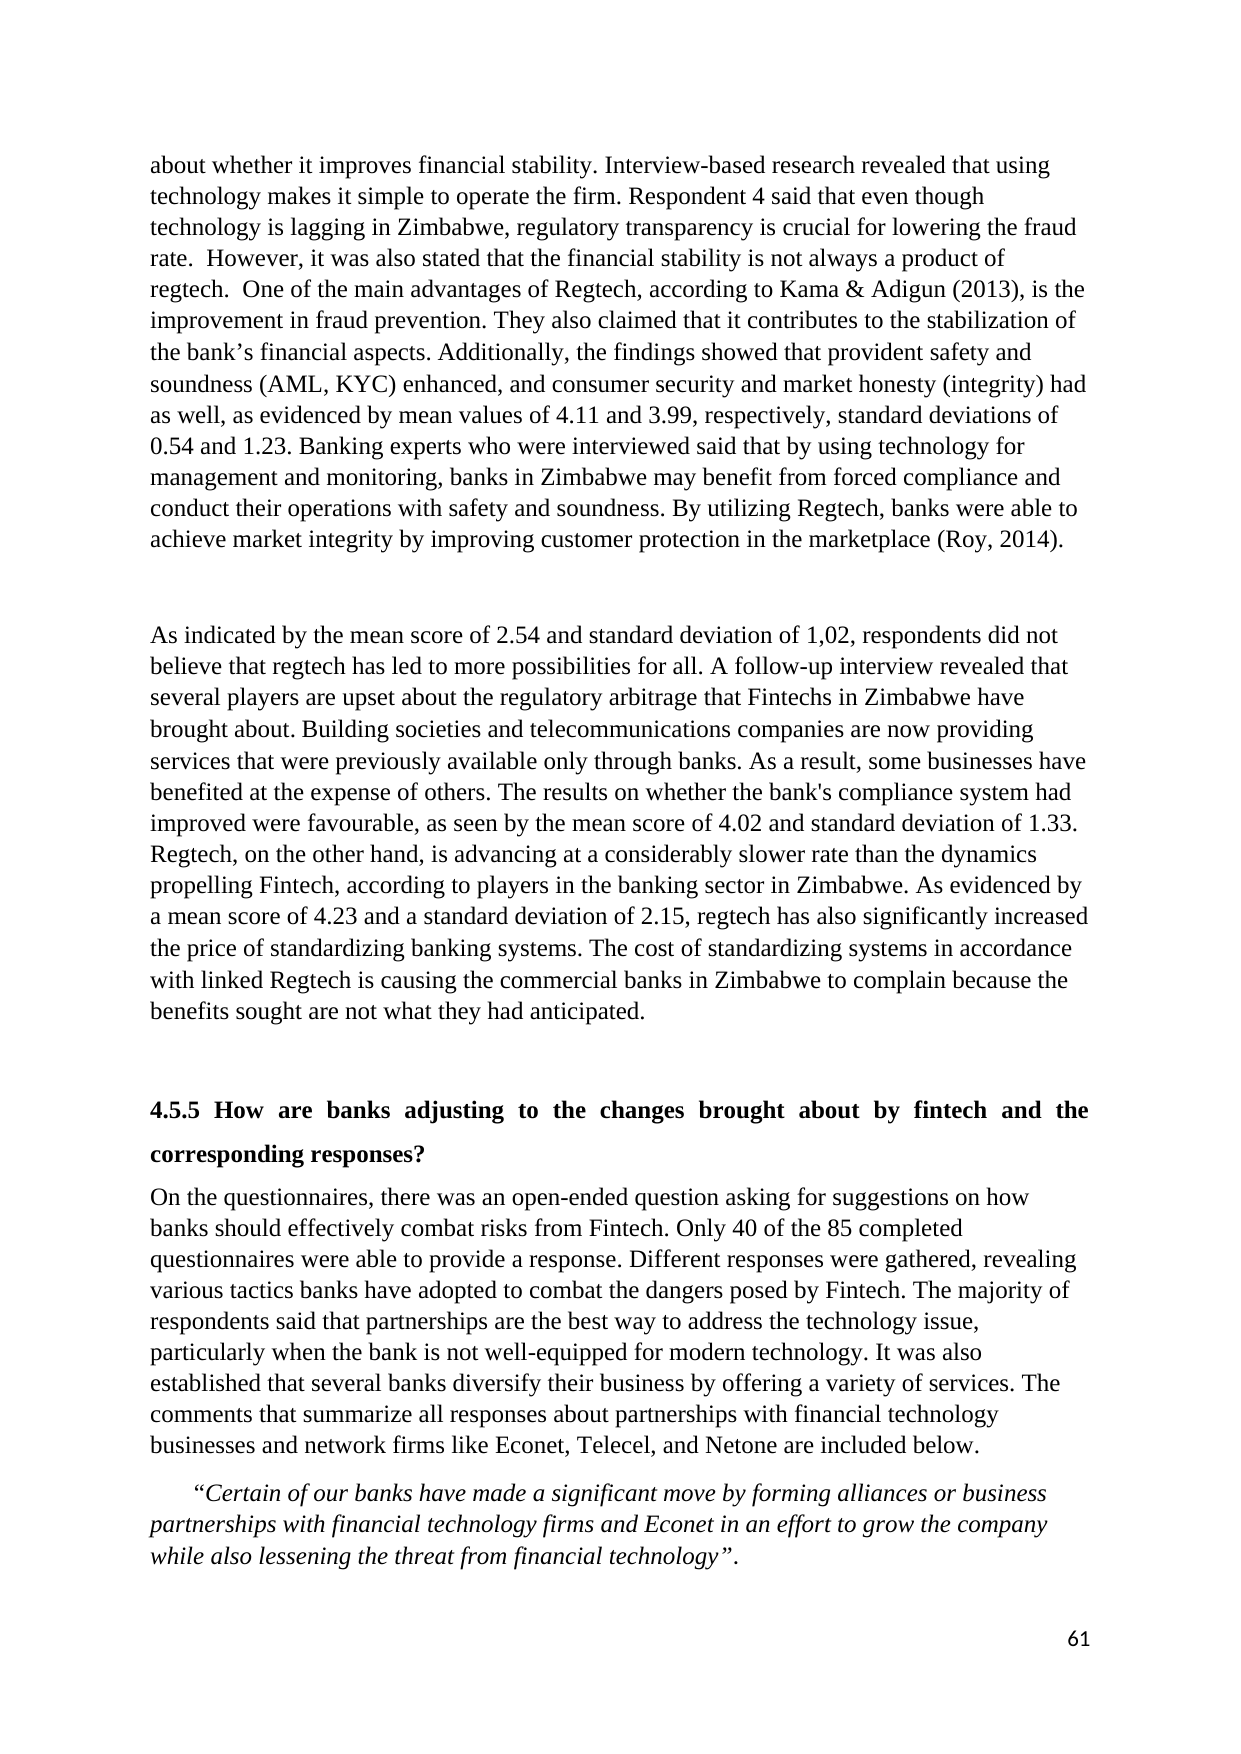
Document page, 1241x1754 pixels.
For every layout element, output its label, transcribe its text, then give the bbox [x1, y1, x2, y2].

text As indicated by the mean score of 2.54 and standard deviation of 1,02, respondents did not believe that regtech has led to more possibilities for all. A follow-up interview revealed that several players are upset about the regulatory arbitrage that Fintechs in Zimbabwe have brought about. Building societies and telecommunications companies are now providing services that were previously available only through banks. As a result, some businesses have benefited at the expense of others. The results on whether the bank's compliance system had improved were favourable, as seen by the mean score of 4.02 and standard deviation of 1.33. Regtech, on the other hand, is advancing at a considerably slower rate than the dynamics propelling Fintech, according to players in the banking sector in Zimbabwe. As evidenced by a mean score of 4.23 and a standard deviation of 2.15, regtech has also significantly increased the price of standardizing banking systems. The cost of standardizing systems in accordance with linked Regtech is causing the commercial banks in Zimbabwe to complain because the benefits sought are not what they had anticipated. [150, 620, 1090, 1025]
subtitle 4.5.5 How are banks adjusting to the changes brought about by fintech and the corresponding responses? [150, 1096, 1090, 1167]
text “Certain of our banks have made a significant move by forming alliances or business partnerships with financial technology firms and Econet in an effort to grow the company while also lessening the threat from financial technology”. [150, 1478, 1090, 1571]
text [150, 150, 1090, 553]
text On the questionnaires, there was an open-ended question asking for suggestions on how banks should effectively combat risks from Fintech. Only 40 of the 85 completed questionnaires were able to provide a response. Different responses were gathered, revealing various tactics banks have adopted to combat the dangers posed by Fintech. The majority of respondents said that partnerships are the best way to address the technology issue, particularly when the bank is not well-equipped for modern technology. It was also established that several banks diversify their business by offering a variety of services. The comments that summarize all responses about partnerships with financial technology businesses and network firms like Econet, Telecel, and Netone are included below. [150, 1182, 1090, 1459]
